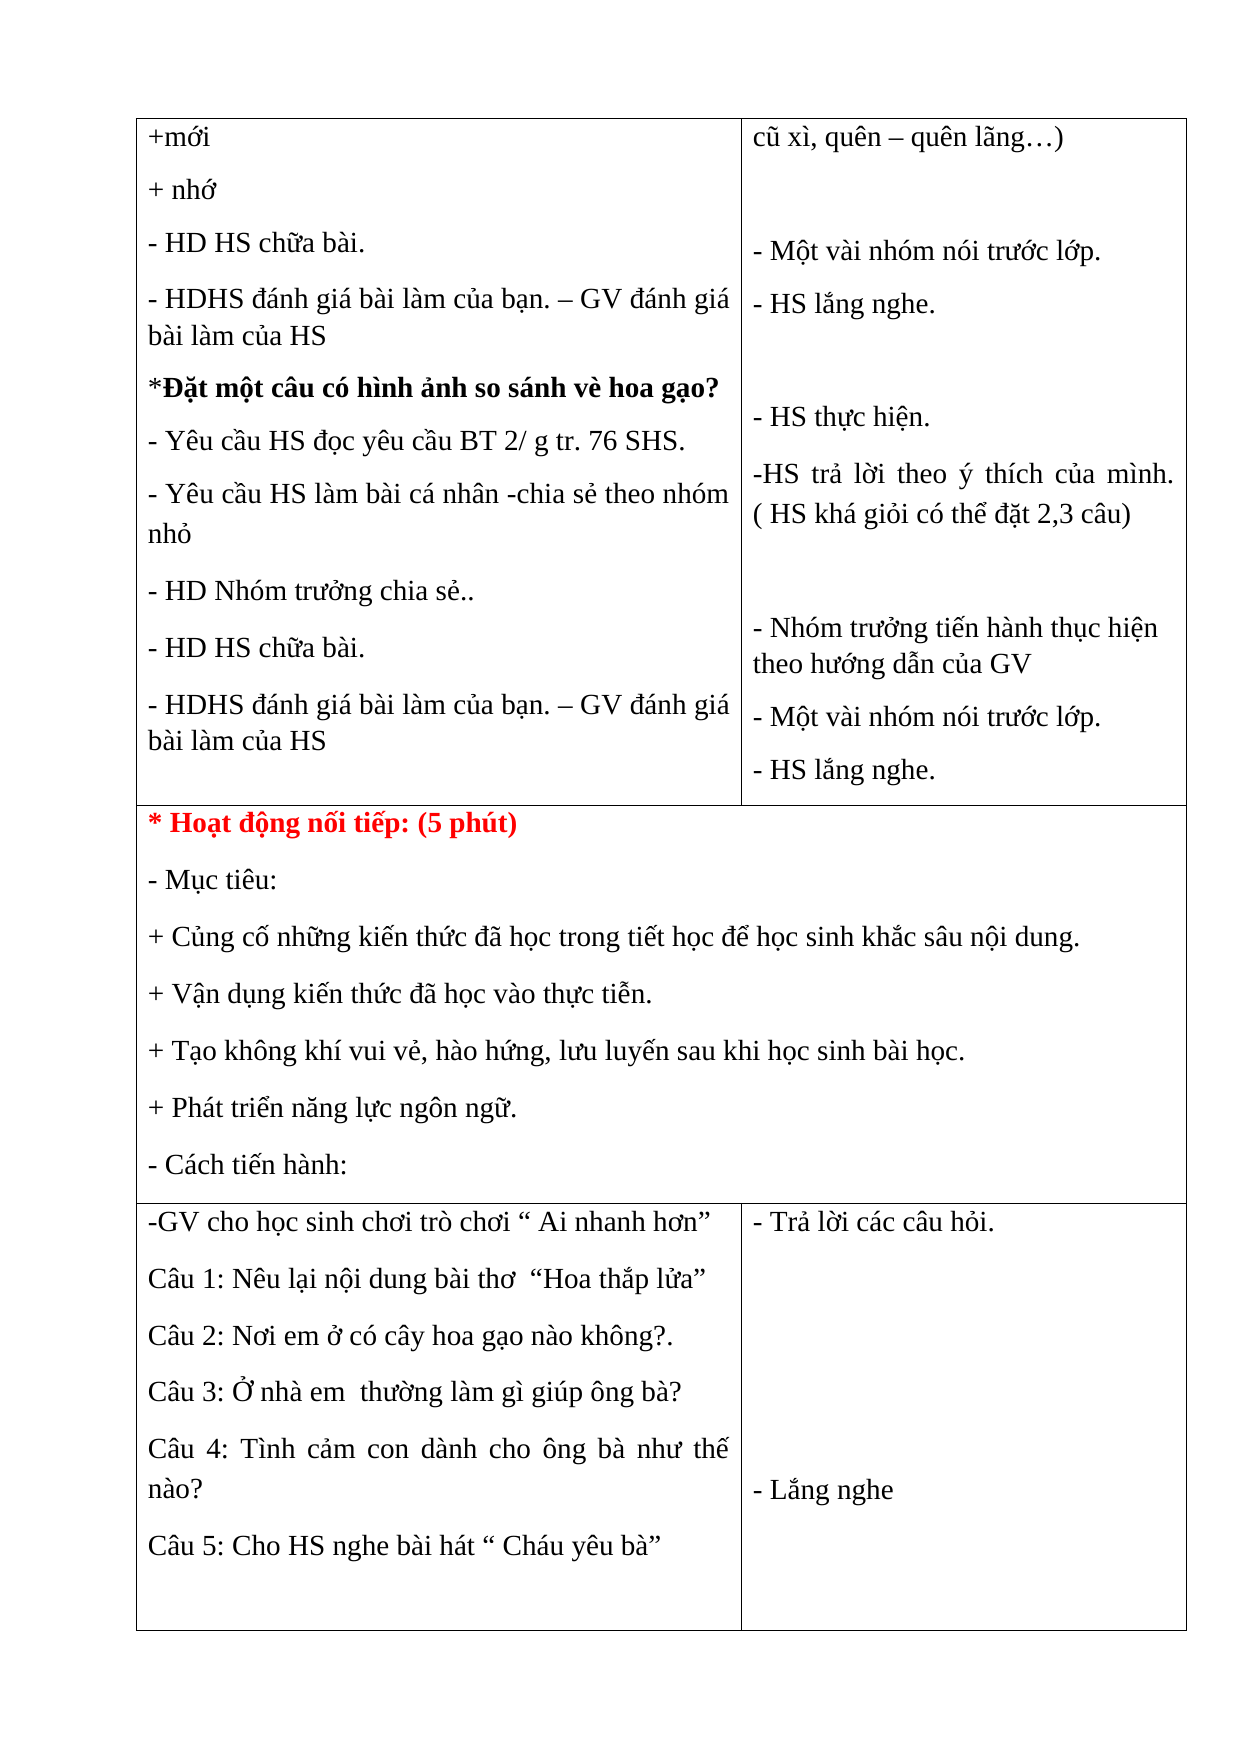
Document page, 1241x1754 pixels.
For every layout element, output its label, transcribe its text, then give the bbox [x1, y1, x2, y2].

table_cell * Hoạt động nối tiếp: (5 phút) - Mục tiêu: + Củng cố những kiến thức đã học trong tiết học để học sinh khắc sâu nội dung. + Vận dụng kiến thức đã học vào thực tiễn. + Tạo không khí vui vẻ, hào hứng, lưu luyến sau khi học sinh bài học. + Phát triển năng lực ngôn ngữ. - Cách tiến hành: [137, 806, 1186, 1203]
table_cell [742, 1204, 1186, 1630]
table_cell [137, 119, 741, 804]
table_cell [137, 1204, 741, 1630]
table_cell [742, 119, 1186, 804]
